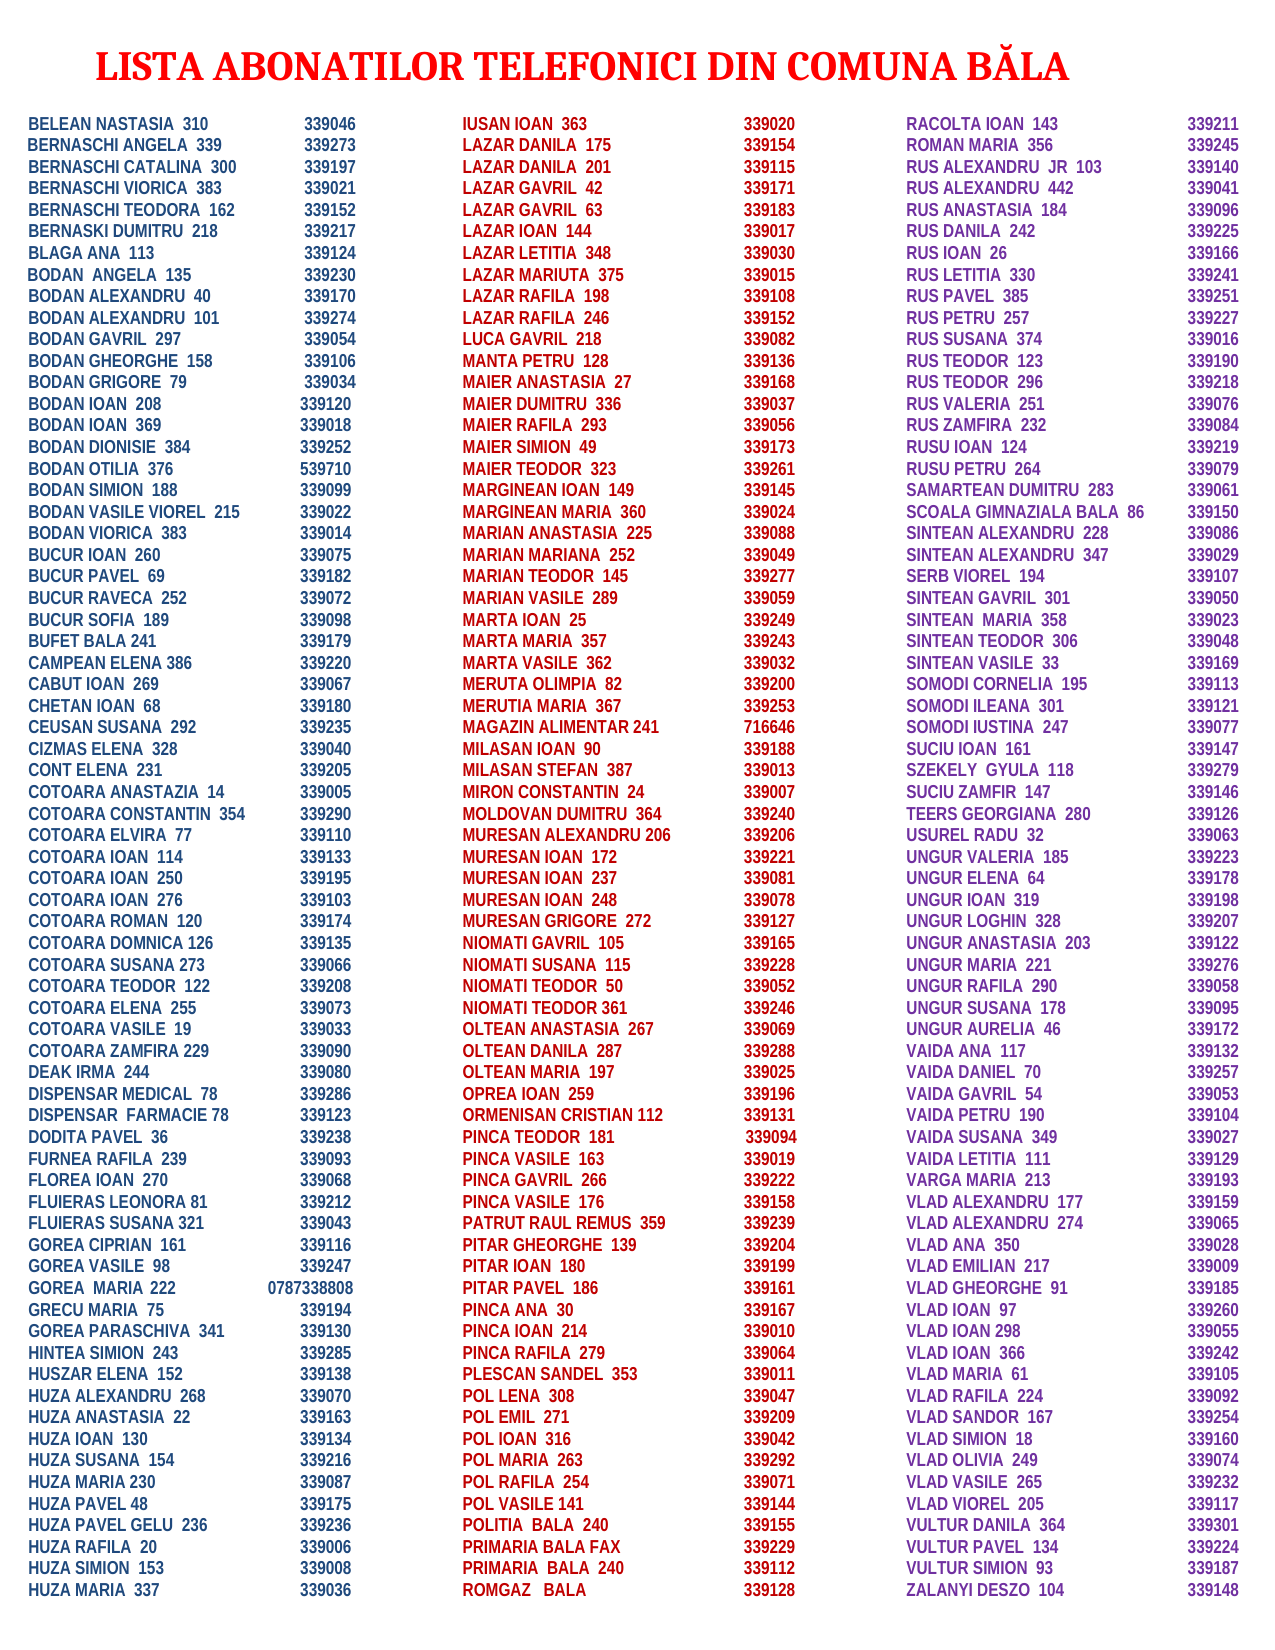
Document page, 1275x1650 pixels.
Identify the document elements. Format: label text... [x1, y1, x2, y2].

text MARTA IOAN 25 339249 [462, 608, 803, 630]
text HUZA IOAN 130 339134 [28, 1428, 359, 1449]
text COTOARA IOAN 114 339133 [28, 846, 359, 867]
text SOMODI ILEANA 301 339121 [906, 695, 1247, 716]
text POL EMIL 271 339209 [462, 1406, 803, 1428]
text PINCA RAFILA 279 339064 [462, 1342, 803, 1363]
text UNGUR LOGHIN 328 339207 [906, 910, 1247, 932]
text DISPENSAR FARMACIE 78 339123 [28, 1104, 359, 1126]
text PINCA VASILE 163 339019 [462, 1147, 803, 1169]
text FLUIERAS SUSANA 321 339043 [28, 1212, 359, 1234]
text DISPENSAR MEDICAL 78 339286 [28, 1083, 359, 1104]
text LAZAR DANILA 175 339154 [462, 134, 803, 156]
text BERNASCHI VIORICA 383 339021 [28, 177, 359, 199]
text DEAK IRMA 244 339080 [28, 1061, 359, 1083]
text VLAD GHEORGHE 91 339185 [906, 1277, 1247, 1298]
text SINTEAN ALEXANDRU 228 339086 [906, 522, 1247, 544]
text POL MARIA 263 339292 [462, 1449, 803, 1471]
text MURESAN IOAN 248 339078 [462, 889, 803, 910]
text PINCA IOAN 214 339010 [462, 1320, 803, 1342]
text SINTEAN TEODOR 306 339048 [906, 630, 1247, 652]
text BODAN GHEORGHE 158 339106 [28, 350, 359, 371]
text CHETAN IOAN 68 339180 [28, 695, 359, 716]
text FLUIERAS LEONORA 81 339212 [28, 1191, 359, 1212]
text COTOARA ANASTAZIA 14 339005 [28, 781, 359, 802]
text MARTA MARIA 357 339243 [462, 630, 803, 652]
text VLAD RAFILA 224 339092 [906, 1385, 1247, 1406]
text CIZMAS ELENA 328 339040 [28, 738, 359, 759]
text VLAD IOAN 366 339242 [906, 1342, 1247, 1363]
text VAIDA GAVRIL 54 339053 [906, 1083, 1247, 1104]
text BODAN ALEXANDRU 40 339170 [28, 285, 359, 307]
text BODAN VASILE VIOREL 215 339022 [28, 501, 359, 522]
text COTOARA SUSANA 273 339066 [28, 953, 359, 975]
text VLAD SANDOR 167 339254 [906, 1406, 1247, 1428]
text COTOARA ZAMFIRA 229 339090 [28, 1040, 359, 1061]
text ROMGAZ BALA 339128 [462, 1579, 803, 1600]
text HUZA PAVEL GELU 236 339236 [28, 1514, 359, 1536]
text GOREA VASILE 98 339247 [28, 1255, 359, 1277]
text PINCA GAVRIL 266 339222 [462, 1169, 803, 1191]
text LAZAR GAVRIL 42 339171 [462, 177, 803, 199]
text UNGUR AURELIA 46 339172 [906, 1018, 1247, 1040]
text COTOARA VASILE 19 339033 [28, 1018, 359, 1040]
text SINTEAN MARIA 358 339023 [906, 608, 1247, 630]
text PITAR IOAN 180 339199 [462, 1255, 803, 1277]
text SAMARTEAN DUMITRU 283 339061 [906, 479, 1247, 501]
text VLAD ALEXANDRU 274 339065 [906, 1212, 1247, 1234]
text RUS ALEXANDRU JR 103 339140 [906, 156, 1247, 177]
text PINCA VASILE 176 339158 [462, 1191, 803, 1212]
text MAIER SIMION 49 339173 [462, 436, 803, 457]
text HUZA MARIA 230 339087 [28, 1471, 359, 1492]
text MIRON CONSTANTIN 24 339007 [462, 781, 803, 802]
text BODAN DIONISIE 384 339252 [28, 436, 359, 457]
text MARIAN MARIANA 252 339049 [462, 544, 803, 565]
text RACOLTA IOAN 143 339211 [906, 112, 1247, 134]
text SUCIU ZAMFIR 147 339146 [906, 781, 1247, 802]
text POL RAFILA 254 339071 [462, 1471, 803, 1492]
text MILASAN STEFAN 387 339013 [462, 759, 803, 781]
text VAIDA SUSANA 349 339027 [906, 1126, 1247, 1147]
text PINCA TEODOR 181 339094 [462, 1126, 803, 1147]
text BODAN VIORICA 383 339014 [28, 522, 359, 544]
text BUCUR SOFIA 189 339098 [28, 608, 359, 630]
text GOREA MARIA 222 0787338808 [28, 1277, 359, 1298]
text DODITA PAVEL 36 339238 [28, 1126, 359, 1147]
text COTOARA DOMNICA 126 339135 [28, 932, 359, 953]
text MAGAZIN ALIMENTAR 241 716646 [462, 716, 803, 738]
text RUS LETITIA 330 339241 [906, 263, 1247, 285]
text VARGA MARIA 213 339193 [906, 1169, 1247, 1191]
text BUCUR IOAN 260 339075 [28, 544, 359, 565]
text RUS ZAMFIRA 232 339084 [906, 414, 1247, 436]
text FLOREA IOAN 270 339068 [28, 1169, 359, 1191]
text LAZAR GAVRIL 63 339183 [462, 199, 803, 220]
text RUS PAVEL 385 339251 [906, 285, 1247, 307]
text MARIAN TEODOR 145 339277 [462, 565, 803, 587]
text BERNASKI DUMITRU 218 339217 [28, 220, 359, 242]
text UNGUR RAFILA 290 339058 [906, 975, 1247, 997]
text MILASAN IOAN 90 339188 [462, 738, 803, 759]
text MURESAN IOAN 237 339081 [462, 867, 803, 889]
text RUSU IOAN 124 339219 [906, 436, 1247, 457]
text POL VASILE 141 339144 [462, 1492, 803, 1514]
text HUSZAR ELENA 152 339138 [28, 1363, 359, 1385]
text BODAN ANGELA 135 339230 [19, 263, 359, 285]
text RUSU PETRU 264 339079 [906, 457, 1247, 479]
text LAZAR DANILA 201 339115 [462, 156, 803, 177]
text LAZAR LETITIA 348 339030 [462, 242, 803, 263]
text MARGINEAN IOAN 149 339145 [462, 479, 803, 501]
text COTOARA TEODOR 122 339208 [28, 975, 359, 997]
text OPREA IOAN 259 339196 [462, 1083, 803, 1104]
text BLAGA ANA 113 339124 [28, 242, 359, 263]
text POLITIA BALA 240 339155 [462, 1514, 803, 1536]
text SINTEAN GAVRIL 301 339050 [906, 587, 1247, 608]
text SINTEAN ALEXANDRU 347 339029 [906, 544, 1247, 565]
text CONT ELENA 231 339205 [28, 759, 359, 781]
text VLAD EMILIAN 217 339009 [906, 1255, 1247, 1277]
text COTOARA ELVIRA 77 339110 [28, 824, 359, 846]
text SUCIU IOAN 161 339147 [906, 738, 1247, 759]
text BODAN IOAN 208 339120 [28, 393, 359, 414]
text COTOARA ELENA 255 339073 [28, 997, 359, 1018]
text BODAN OTILIA 376 539710 [28, 457, 359, 479]
text POL IOAN 316 339042 [462, 1428, 803, 1449]
text COTOARA IOAN 276 339103 [28, 889, 359, 910]
text RUS TEODOR 296 339218 [906, 371, 1247, 393]
text SOMODI IUSTINA 247 339077 [906, 716, 1247, 738]
text MURESAN ALEXANDRU 206 339206 [462, 824, 803, 846]
text MURESAN IOAN 172 339221 [462, 846, 803, 867]
text LAZAR RAFILA 246 339152 [462, 307, 803, 328]
text PRIMARIA BALA FAX 339229 [462, 1536, 803, 1557]
text BUCUR PAVEL 69 339182 [28, 565, 359, 587]
text GOREA CIPRIAN 161 339116 [28, 1234, 359, 1255]
text BUFET BALA 241 339179 [28, 630, 359, 652]
text UNGUR ANASTASIA 203 339122 [906, 932, 1247, 953]
text SCOALA GIMNAZIALA BALA 86 339150 [906, 501, 1247, 522]
text BODAN IOAN 369 339018 [28, 414, 359, 436]
text RUS ANASTASIA 184 339096 [906, 199, 1247, 220]
text VLAD IOAN 298 339055 [906, 1320, 1247, 1342]
text VLAD VIOREL 205 339117 [906, 1492, 1247, 1514]
text SINTEAN VASILE 33 339169 [906, 652, 1247, 673]
text SOMODI CORNELIA 195 339113 [906, 673, 1247, 695]
text HUZA ALEXANDRU 268 339070 [28, 1385, 359, 1406]
text PITAR PAVEL 186 339161 [462, 1277, 803, 1298]
text POL LENA 308 339047 [462, 1385, 803, 1406]
text VAIDA DANIEL 70 339257 [906, 1061, 1247, 1083]
text UNGUR VALERIA 185 339223 [906, 846, 1247, 867]
text SERB VIOREL 194 339107 [906, 565, 1247, 587]
text BERNASCHI CATALINA 300 339197 [28, 156, 359, 177]
text IUSAN IOAN 363 339020 [462, 112, 803, 134]
text UNGUR SUSANA 178 339095 [906, 997, 1247, 1018]
text COTOARA ROMAN 120 339174 [28, 910, 359, 932]
text BODAN GRIGORE 79 339034 [28, 371, 359, 393]
text MERUTA OLIMPIA 82 339200 [462, 673, 803, 695]
text RUS IOAN 26 339166 [906, 242, 1247, 263]
text PRIMARIA BALA 240 339112 [462, 1557, 803, 1579]
text MAIER TEODOR 323 339261 [462, 457, 803, 479]
text BUCUR RAVECA 252 339072 [28, 587, 359, 608]
text RUS SUSANA 374 339016 [906, 328, 1247, 350]
text USUREL RADU 32 339063 [906, 824, 1247, 846]
text RUS PETRU 257 339227 [906, 307, 1247, 328]
text BODAN ALEXANDRU 101 339274 [28, 307, 359, 328]
text OLTEAN MARIA 197 339025 [462, 1061, 803, 1083]
text CEUSAN SUSANA 292 339235 [28, 716, 359, 738]
text RUS TEODOR 123 339190 [906, 350, 1247, 371]
text MAIER ANASTASIA 27 339168 [462, 371, 803, 393]
text HINTEA SIMION 243 339285 [28, 1342, 359, 1363]
text LAZAR IOAN 144 339017 [462, 220, 803, 242]
text MAIER DUMITRU 336 339037 [462, 393, 803, 414]
text OLTEAN ANASTASIA 267 339069 [462, 1018, 803, 1040]
text UNGUR MARIA 221 339276 [906, 953, 1247, 975]
text PITAR GHEORGHE 139 339204 [462, 1234, 803, 1255]
text MARTA VASILE 362 339032 [462, 652, 803, 673]
text ZALANYI DESZO 104 339148 [906, 1579, 1247, 1600]
text HUZA ANASTASIA 22 339163 [28, 1406, 359, 1428]
text MARIAN ANASTASIA 225 339088 [462, 522, 803, 544]
text VLAD MARIA 61 339105 [906, 1363, 1247, 1385]
text MERUTIA MARIA 367 339253 [462, 695, 803, 716]
text UNGUR ELENA 64 339178 [906, 867, 1247, 889]
text VLAD VASILE 265 339232 [906, 1471, 1247, 1492]
text TEERS GEORGIANA 280 339126 [906, 802, 1247, 824]
text VLAD SIMION 18 339160 [906, 1428, 1247, 1449]
text NIOMATI TEODOR 361 339246 [462, 997, 803, 1018]
text COTOARA CONSTANTIN 354 339290 [28, 802, 359, 824]
text VAIDA ANA 117 339132 [906, 1040, 1247, 1061]
text HUZA MARIA 337 339036 [28, 1579, 359, 1600]
text VULTUR SIMION 93 339187 [906, 1557, 1247, 1579]
text VULTUR PAVEL 134 339224 [906, 1536, 1247, 1557]
text MARGINEAN MARIA 360 339024 [462, 501, 803, 522]
text PINCA ANA 30 339167 [462, 1298, 803, 1320]
text SZEKELY GYULA 118 339279 [906, 759, 1247, 781]
text BERNASCHI TEODORA 162 339152 [28, 199, 359, 220]
text NIOMATI SUSANA 115 339228 [462, 953, 803, 975]
text VULTUR DANILA 364 339301 [906, 1514, 1247, 1536]
text MANTA PETRU 128 339136 [462, 350, 803, 371]
text BODAN GAVRIL 297 339054 [28, 328, 359, 350]
text NIOMATI TEODOR 50 339052 [462, 975, 803, 997]
text MOLDOVAN DUMITRU 364 339240 [462, 802, 803, 824]
text VAIDA PETRU 190 339104 [906, 1104, 1247, 1126]
text BODAN SIMION 188 339099 [28, 479, 359, 501]
text BELEAN NASTASIA 310 339046 [28, 112, 425, 134]
text CABUT IOAN 269 339067 [28, 673, 359, 695]
text MURESAN GRIGORE 272 339127 [462, 910, 803, 932]
text LUCA GAVRIL 218 339082 [462, 328, 803, 350]
text BERNASCHI ANGELA 339 339273 [0, 134, 359, 156]
text NIOMATI GAVRIL 105 339165 [462, 932, 803, 953]
text VAIDA LETITIA 111 339129 [906, 1147, 1247, 1169]
text HUZA SUSANA 154 339216 [28, 1449, 359, 1471]
text ROMAN MARIA 356 339245 [906, 134, 1247, 156]
text VLAD ALEXANDRU 177 339159 [906, 1191, 1247, 1212]
text FURNEA RAFILA 239 339093 [28, 1147, 359, 1169]
text COTOARA IOAN 250 339195 [28, 867, 359, 889]
text HUZA SIMION 153 339008 [28, 1557, 359, 1579]
text OLTEAN DANILA 287 339288 [462, 1040, 803, 1061]
text RUS VALERIA 251 339076 [906, 393, 1247, 414]
text VLAD OLIVIA 249 339074 [906, 1449, 1247, 1471]
text PLESCAN SANDEL 353 339011 [462, 1363, 803, 1385]
text PATRUT RAUL REMUS 359 339239 [462, 1212, 803, 1234]
text GRECU MARIA 75 339194 [28, 1298, 359, 1320]
text LAZAR RAFILA 198 339108 [462, 285, 803, 307]
text VLAD ANA 350 339028 [906, 1234, 1241, 1255]
text GOREA PARASCHIVA 341 339130 [28, 1320, 359, 1342]
text ORMENISAN CRISTIAN 112 339131 [462, 1104, 803, 1126]
text HUZA PAVEL 48 339175 [28, 1492, 359, 1514]
text CAMPEAN ELENA 386 339220 [28, 652, 359, 673]
text MARIAN VASILE 289 339059 [462, 587, 803, 608]
text LAZAR MARIUTA 375 339015 [462, 263, 803, 285]
text HUZA RAFILA 20 339006 [28, 1536, 359, 1557]
text RUS ALEXANDRU 442 339041 [906, 177, 1247, 199]
text UNGUR IOAN 319 339198 [906, 889, 1247, 910]
text VLAD IOAN 97 339260 [906, 1298, 1247, 1320]
text RUS DANILA 242 339225 [906, 220, 1247, 242]
text MAIER RAFILA 293 339056 [462, 414, 803, 436]
